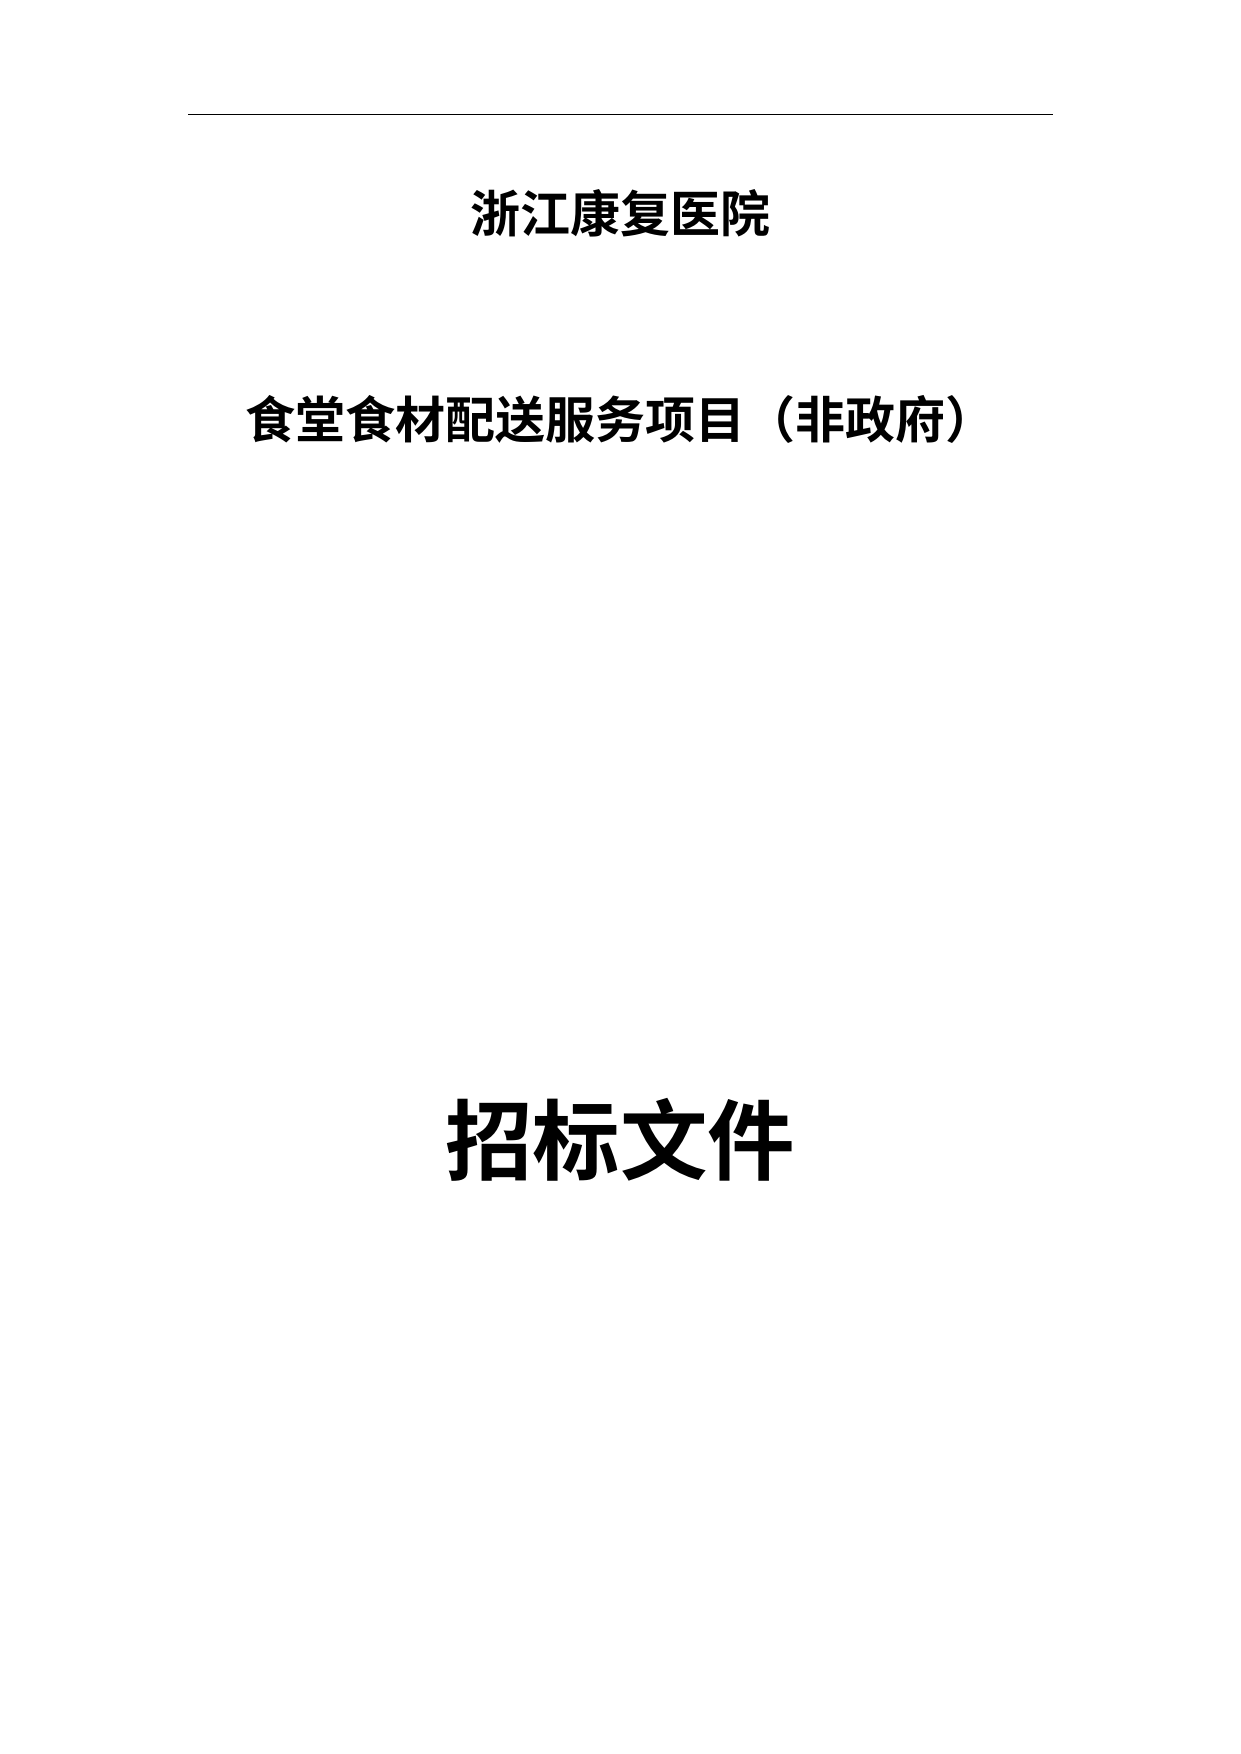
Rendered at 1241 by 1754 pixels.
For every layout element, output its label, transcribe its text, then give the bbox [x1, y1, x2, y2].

text 招标文件 [187, 1072, 1053, 1199]
text 浙江康复医院 [187, 162, 1053, 259]
text 食堂食材配送服务项目（非政府） [187, 368, 1053, 466]
